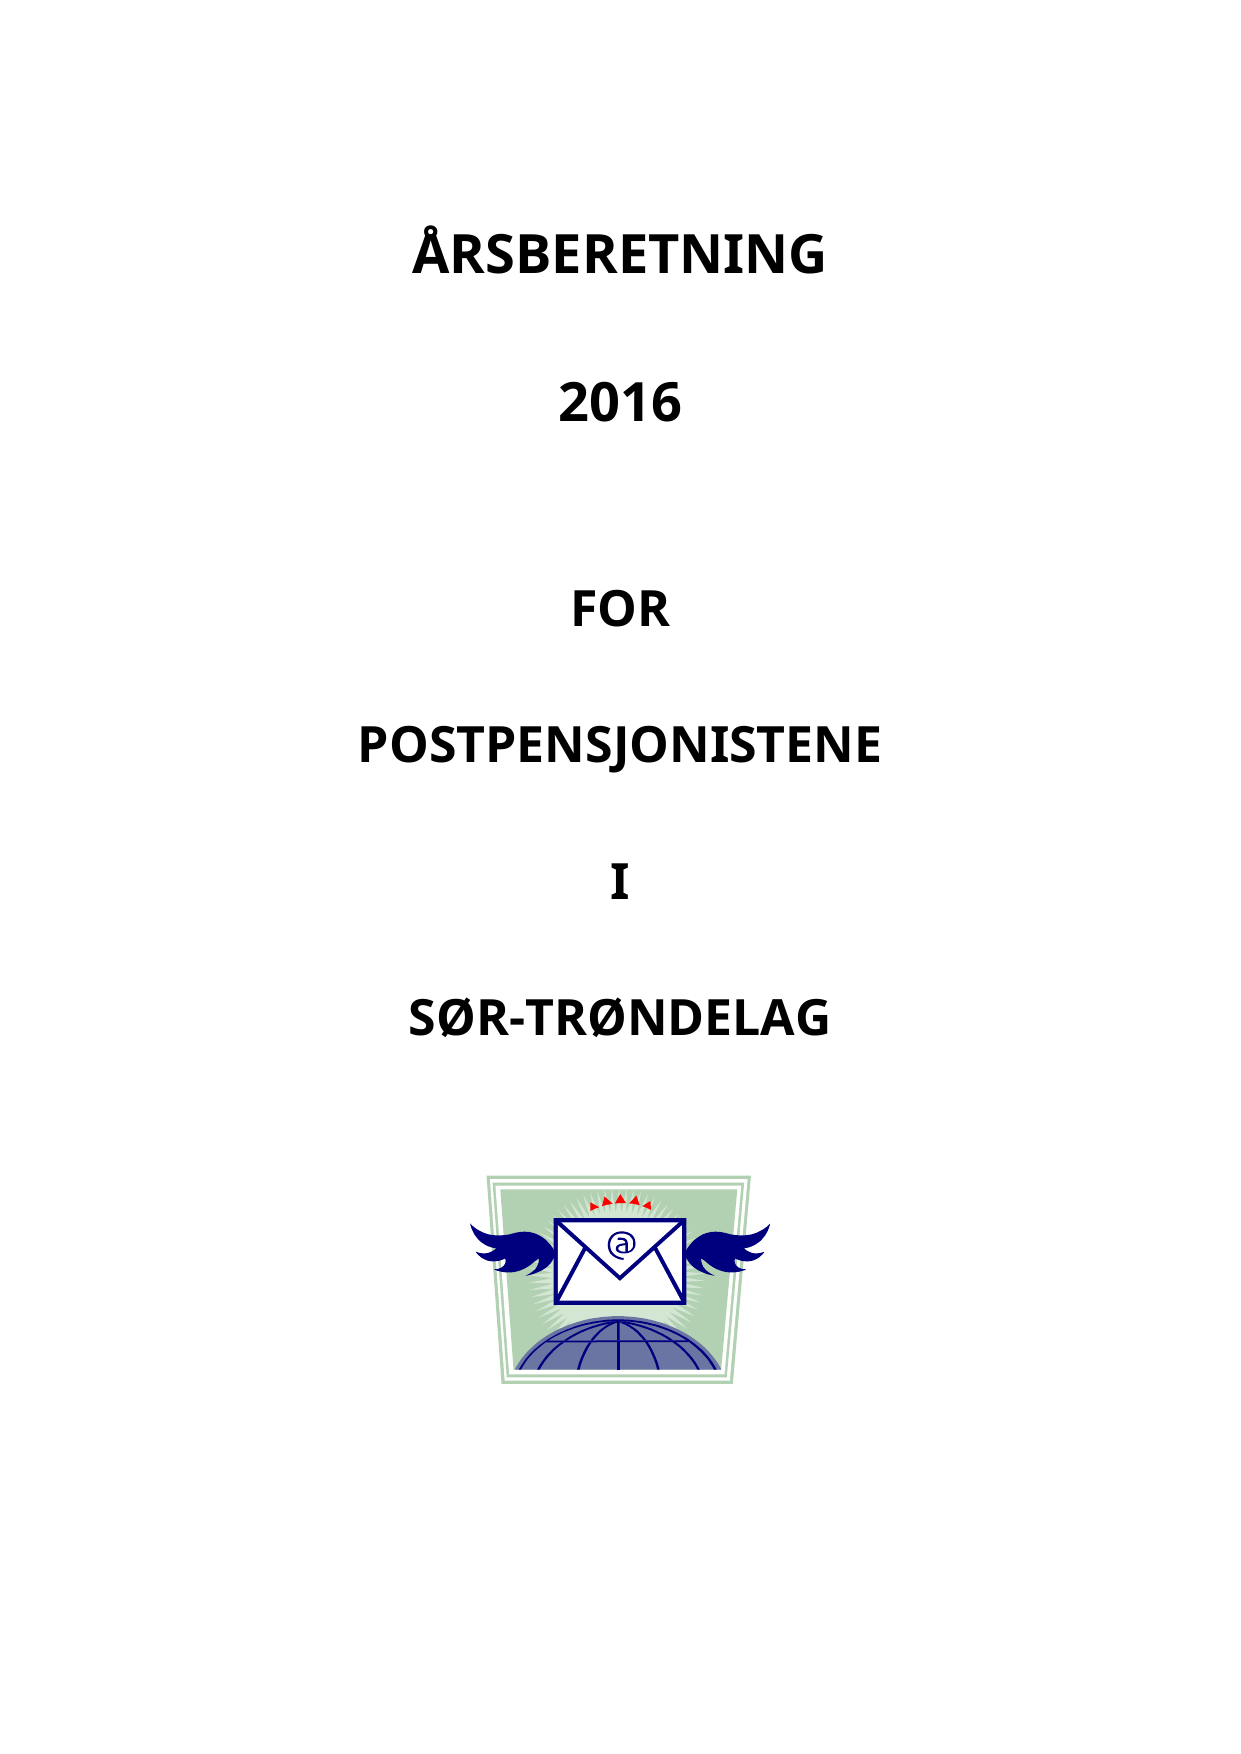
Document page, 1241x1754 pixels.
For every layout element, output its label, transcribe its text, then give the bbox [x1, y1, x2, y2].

text POSTPENSJONISTENE [148, 709, 1093, 778]
text FOR [148, 573, 1093, 641]
text I [148, 846, 1093, 914]
text 2016 [148, 363, 1093, 437]
text ÅRSBERETNING [148, 216, 1093, 289]
text SØR-TRØNDELAG [148, 982, 1093, 1050]
